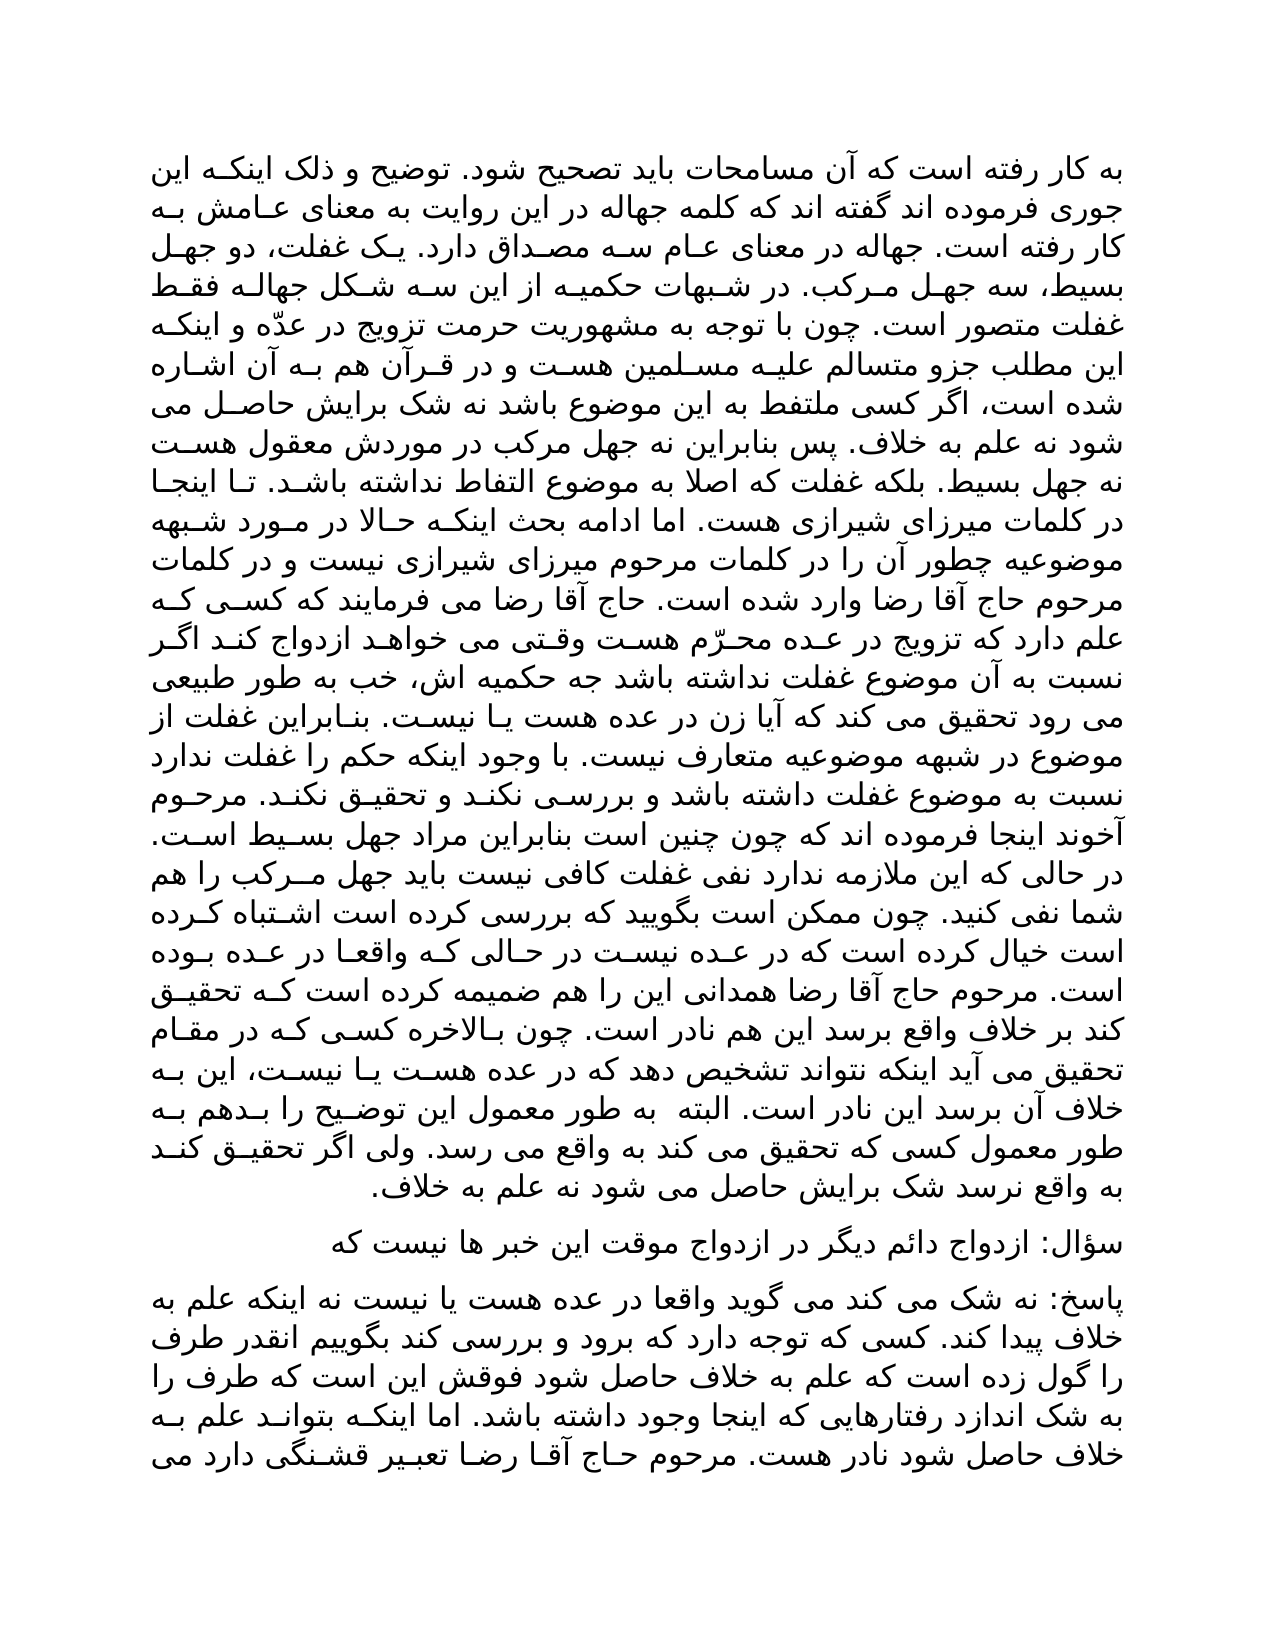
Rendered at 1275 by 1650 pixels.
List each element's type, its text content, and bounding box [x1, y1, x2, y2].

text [150, 150, 1125, 1205]
text سؤال: ازدواج دائم دیگر در ازدواج موقت این خبر ها نیست که [150, 1224, 1125, 1261]
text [150, 1280, 1125, 1473]
